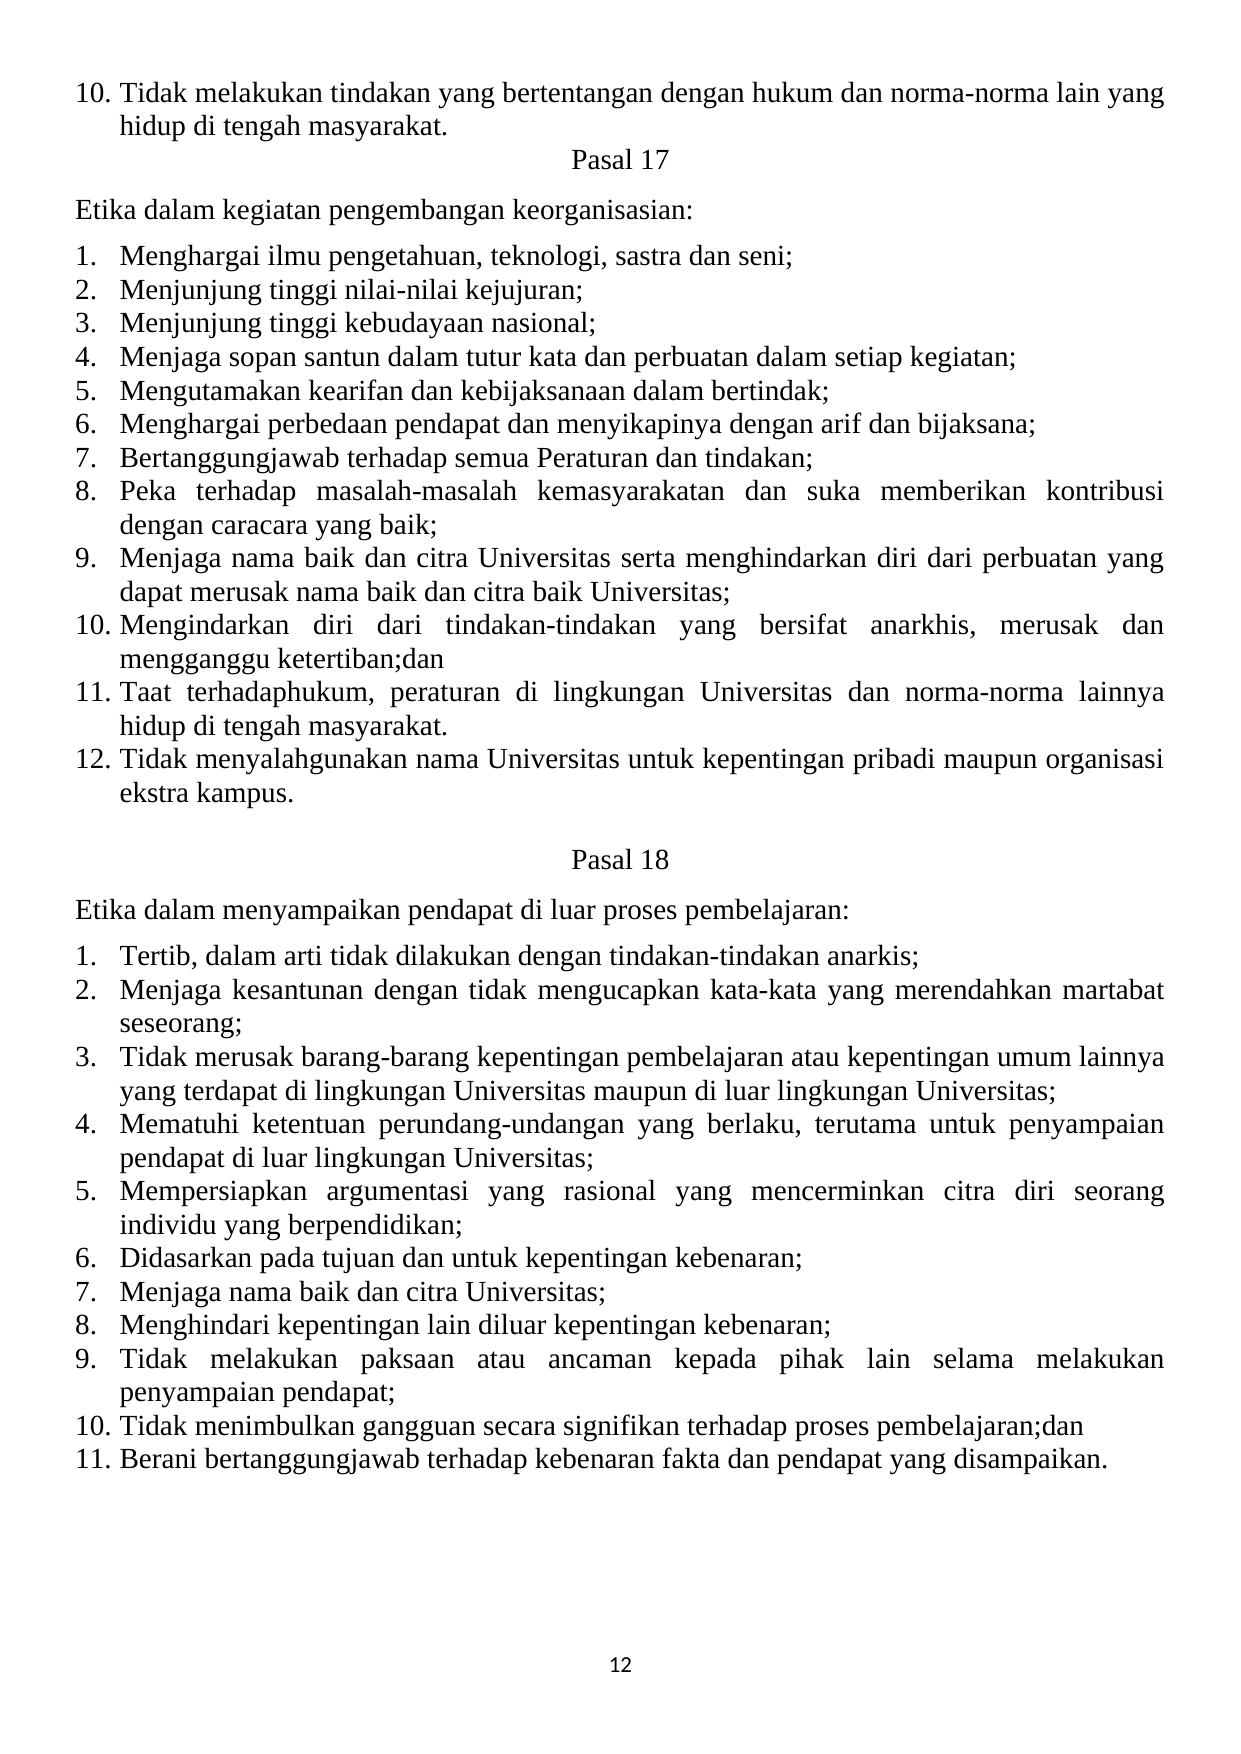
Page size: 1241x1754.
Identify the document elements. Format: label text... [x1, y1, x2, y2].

text Pasal 17 [75, 142, 1165, 176]
text Etika dalam menyampaikan pendapat di luar proses pembelajaran: [75, 892, 1165, 926]
list Tertib, dalam arti tidak dilakukan dengan tindakan-tindakan anarkis; [75, 938, 1165, 972]
list Menjaga kesantunan dengan tidak mengucapkan kata-kata yang merendahkan martabat seseorang; [75, 972, 1165, 1039]
list Didasarkan pada tujuan dan untuk kepentingan kebenaran; [75, 1240, 1165, 1274]
list Berani bertanggungjawab terhadap kebenaran fakta dan pendapat yang disampaikan. [75, 1442, 1165, 1475]
list Mengutamakan kearifan dan kebijaksanaan dalam bertindak; [75, 373, 1165, 406]
list Tidak melakukan paksaan atau ancaman kepada pihak lain selama melakukan penyampaian pendapat; [75, 1341, 1165, 1408]
list Bertanggungjawab terhadap semua Peraturan dan tindakan; [75, 440, 1165, 473]
list Mematuhi ketentuan perundang-undangan yang berlaku, terutama untuk penyampaian pendapat di luar lingkungan Universitas; [75, 1106, 1165, 1173]
list Mengindarkan diri dari tindakan-tindakan yang bersifat anarkhis, merusak dan mengganggu ketertiban;dan [75, 607, 1165, 674]
list Menjunjung tinggi kebudayaan nasional; [75, 306, 1165, 339]
list Tidak menimbulkan gangguan secara signifikan terhadap proses pembelajaran;dan [75, 1408, 1165, 1442]
list Taat terhadaphukum, peraturan di lingkungan Universitas dan norma-norma lainnya hidup di tengah masyarakat. [75, 674, 1165, 742]
list Mempersiapkan argumentasi yang rasional yang mencerminkan citra diri seorang individu yang berpendidikan; [75, 1173, 1165, 1240]
list Menghindari kepentingan lain diluar kepentingan kebenaran; [75, 1307, 1165, 1341]
text Pasal 18 [75, 842, 1165, 876]
list Tidak menyalahgunakan nama Universitas untuk kepentingan pribadi maupun organisasi ekstra kampus. [75, 742, 1165, 809]
list Peka terhadap masalah-masalah kemasyarakatan dan suka memberikan kontribusi dengan caracara yang baik; [75, 473, 1165, 540]
list Tidak melakukan tindakan yang bertentangan dengan hukum dan norma-norma lain yang hidup di tengah masyarakat. [75, 75, 1165, 142]
list Menghargai perbedaan pendapat dan menyikapinya dengan arif dan bijaksana; [75, 406, 1165, 440]
list Menjaga sopan santun dalam tutur kata dan perbuatan dalam setiap kegiatan; [75, 339, 1165, 373]
list Menjaga nama baik dan citra Universitas; [75, 1274, 1165, 1307]
text Etika dalam kegiatan pengembangan keorganisasian: [75, 192, 1165, 226]
list Tidak merusak barang-barang kepentingan pembelajaran atau kepentingan umum lainnya yang terdapat di lingkungan Universitas maupun di luar lingkungan Universitas; [75, 1039, 1165, 1106]
list Menjaga nama baik dan citra Universitas serta menghindarkan diri dari perbuatan yang dapat merusak nama baik dan citra baik Universitas; [75, 540, 1165, 607]
list Menghargai ilmu pengetahuan, teknologi, sastra dan seni; [75, 238, 1165, 272]
list Menjunjung tinggi nilai-nilai kejujuran; [75, 272, 1165, 306]
